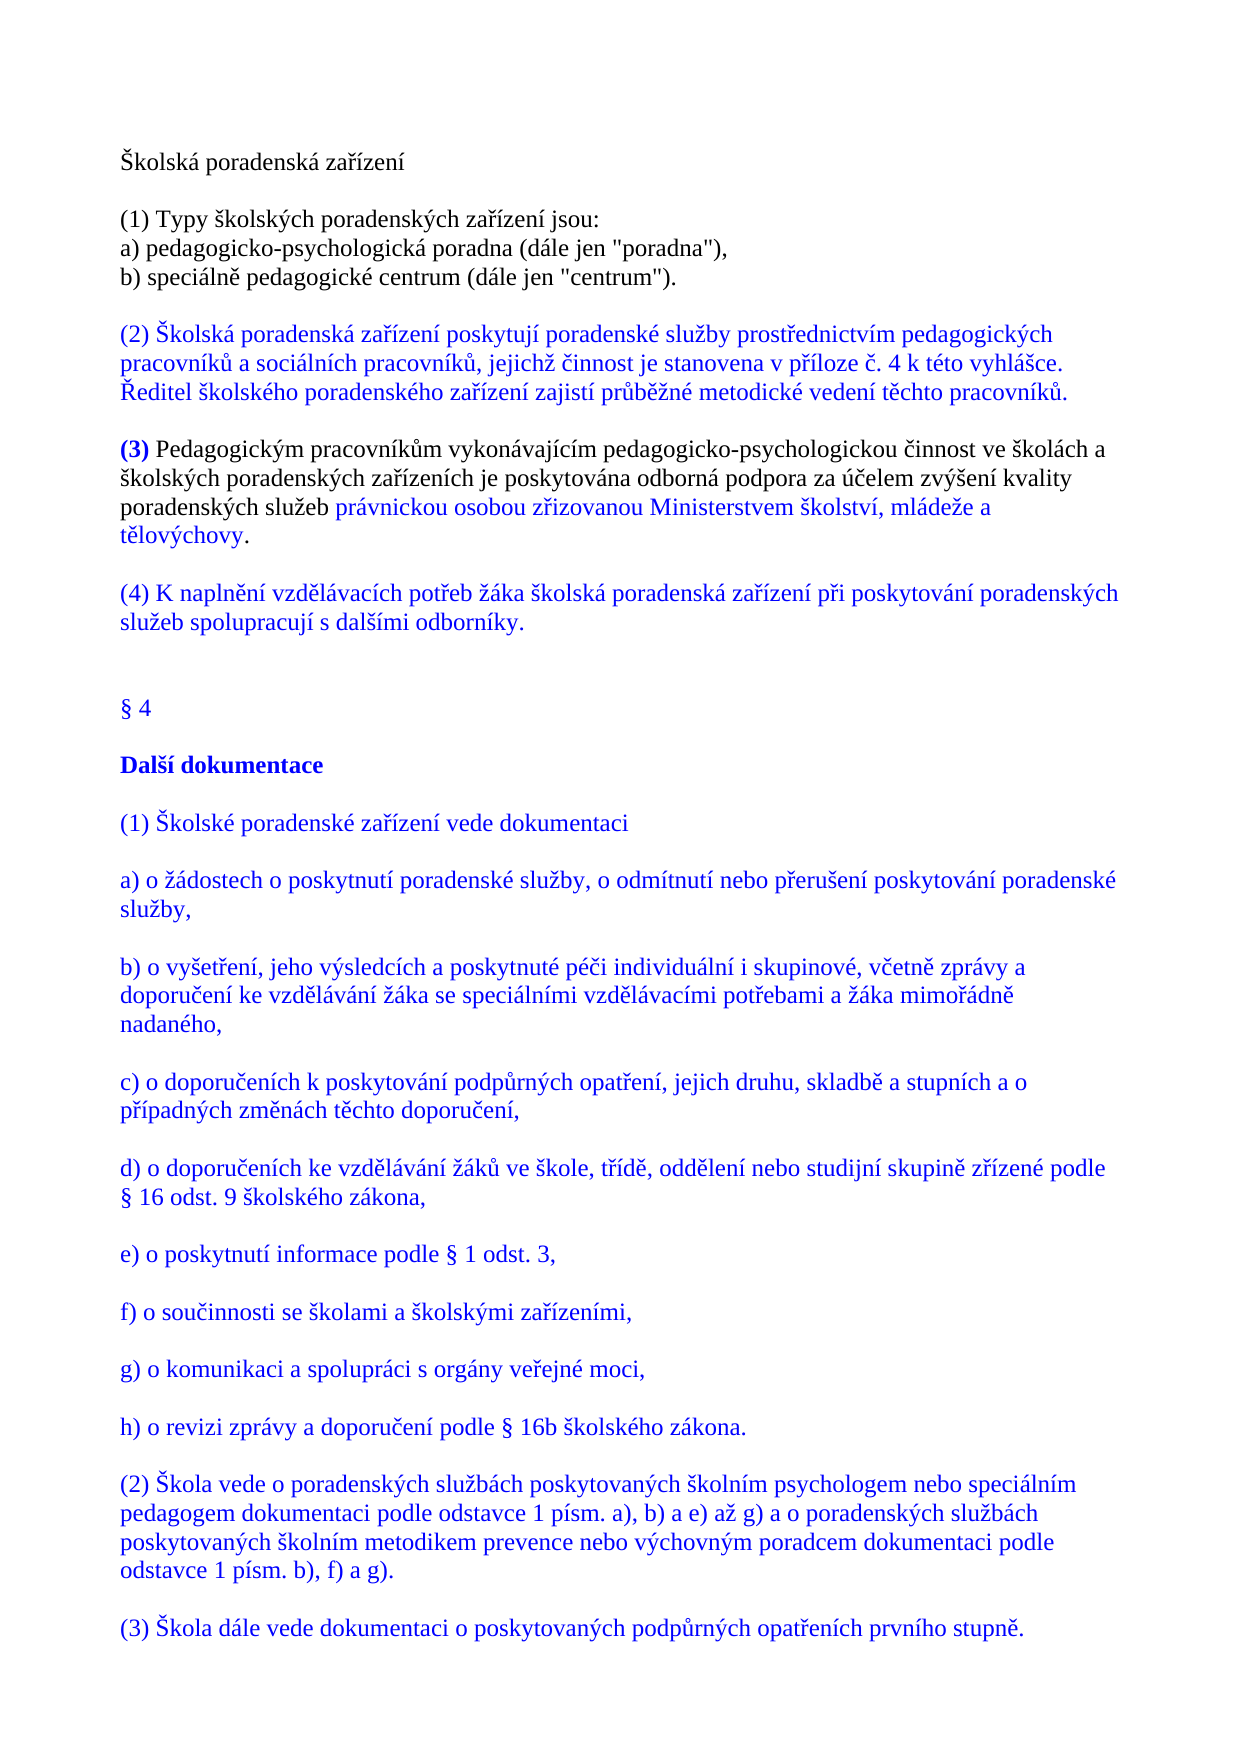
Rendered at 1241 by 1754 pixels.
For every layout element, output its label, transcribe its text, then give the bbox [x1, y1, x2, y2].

text a) pedagogicko-psychologická poradna (dále jen "poradna"), [120, 233, 1120, 262]
text Další dokumentace [120, 751, 1120, 779]
text Školská poradenská zařízení [120, 147, 1120, 176]
text g) o komunikaci a spolupráci s orgány veřejné moci, [120, 1354, 1120, 1383]
text f) o součinnosti se školami a školskými zařízeními, [120, 1297, 1120, 1326]
text h) o revizi zprávy a doporučení podle § 16b školského zákona. [120, 1412, 1120, 1441]
text (4) K naplnění vzdělávacích potřeb žáka školská poradenská zařízení při poskytování poradenských služeb spolupracují s dalšími odborníky. [120, 578, 1120, 636]
text b) speciálně pedagogické centrum (dále jen "centrum"). [120, 262, 1120, 291]
text (1) Školské poradenské zařízení vede dokumentaci a) o žádostech o poskytnutí poradenské služby, o odmítnutí nebo přerušení poskytování poradenské služby, [120, 779, 1120, 923]
text e) o poskytnutí informace podle § 1 odst. 3, [120, 1239, 1120, 1268]
text d) o doporučeních ke vzdělávání žáků ve škole, třídě, oddělení nebo studijní skupině zřízené podle § 16 odst. 9 školského zákona, [120, 1153, 1120, 1211]
text (3) Pedagogickým pracovníkům vykonávajícím pedagogicko-psychologickou činnost ve školách a školských poradenských zařízeních je poskytována odborná podpora za účelem zvýšení kvality poradenských služeb právnickou osobou zřizovanou Ministerstvem školství, mládeže a tělovýchovy. [120, 434, 1120, 549]
text (2) Školská poradenská zařízení poskytují poradenské služby prostřednictvím pedagogických pracovníků a sociálních pracovníků, jejichž činnost je stanovena v příloze č. 4 k této vyhlášce. Ředitel školského poradenského zařízení zajistí průběžné metodické vedení těchto pracovníků. [120, 319, 1120, 406]
text (2) Škola vede o poradenských službách poskytovaných školním psychologem nebo speciálním pedagogem dokumentaci podle odstavce 1 písm. a), b) a e) až g) a o poradenských službách poskytovaných školním metodikem prevence nebo výchovným poradcem dokumentaci podle odstavce 1 písm. b), f) a g). (3) Škola dále vede dokumentaci o poskytovaných podpůrných opatřeních prvního stupně. [120, 1469, 1120, 1642]
text § 4 [120, 693, 1120, 722]
text c) o doporučeních k poskytování podpůrných opatření, jejich druhu, skladbě a stupních a o případných změnách těchto doporučení, [120, 1067, 1120, 1124]
text (1) Typy školských poradenských zařízení jsou: [120, 204, 1120, 233]
text b) o vyšetření, jeho výsledcích a poskytnuté péči individuální i skupinové, včetně zprávy a doporučení ke vzdělávání žáka se speciálními vzdělávacími potřebami a žáka mimořádně nadaného, [120, 952, 1120, 1038]
